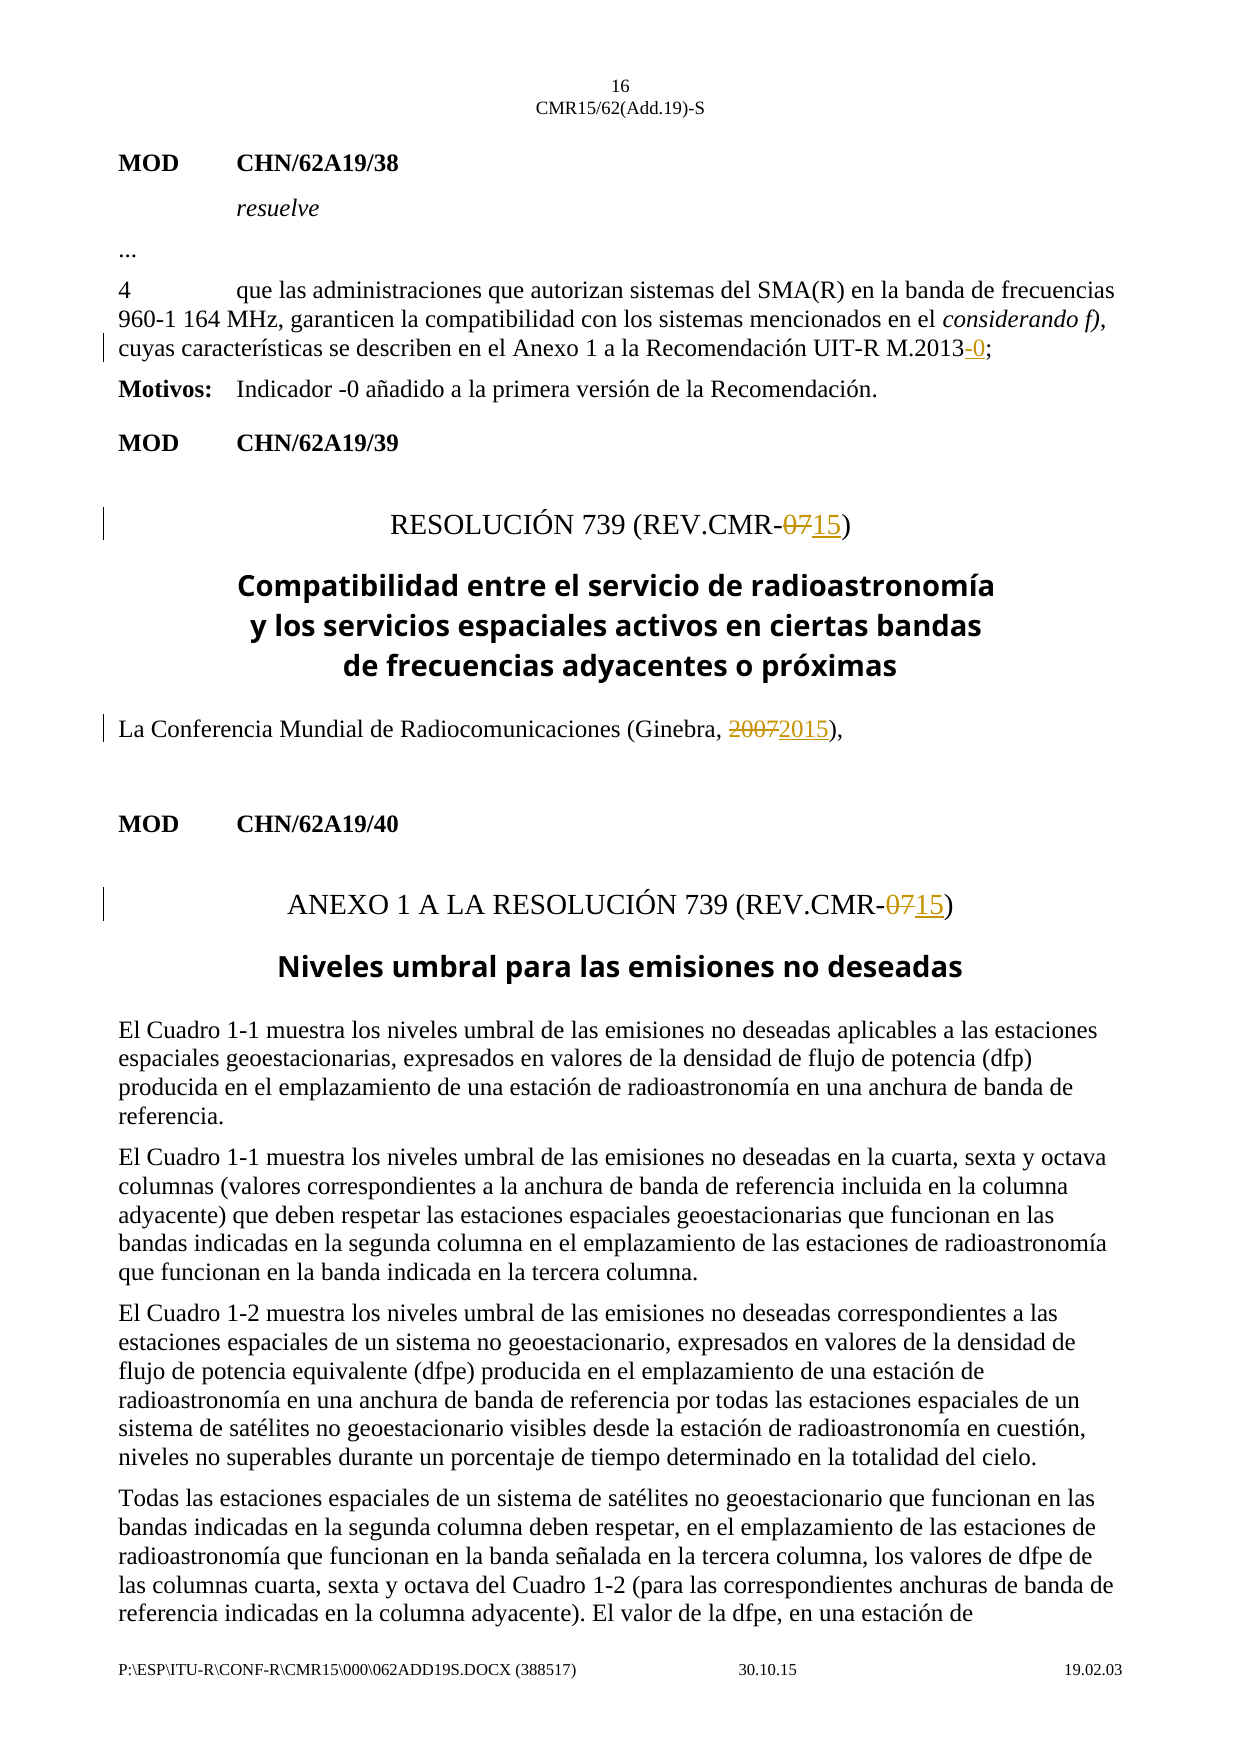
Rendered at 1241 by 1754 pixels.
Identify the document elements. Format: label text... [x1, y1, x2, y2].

title La Conferencia Mundial de Radiocomunicaciones (Ginebra, ), [118, 714, 1122, 742]
text El Cuadro 1-1 muestra los niveles umbral de las emisiones no deseadas en la cuarta, sexta y octava columnas (valores correspondientes a la anchura de banda de referencia incluida en la columna adyacente) que deben respetar las estaciones espaciales geoestacionarias que funcionan en las bandas indicadas en la segunda columna en el emplazamiento de las estaciones de radioastronomía que funcionan en la banda indicada en la tercera columna. [118, 1142, 1122, 1286]
title El Cuadro 1-1 muestra los niveles umbral de las emisiones no deseadas aplicables a las estaciones espaciales geoestacionarias, expresados en valores de la densidad de flujo de potencia (dfp) producida en el emplazamiento de una estación de radioastronomía en una anchura de banda de referencia. [118, 1015, 1122, 1130]
text 4 que las administraciones que autorizan sistemas del SMA(R) en la banda de frecuencias 960-1 164 MHz, garanticen la compatibilidad con los sistemas mencionados en el considerando f), cuyas características se describen en el Anexo 1 a la Recomendación UIT-R M.2013; [118, 276, 1122, 362]
text ... [118, 234, 1122, 263]
text MOD CHN/62A19/39 [118, 428, 1122, 457]
text ANEXO 1 A LA RESOLUCIÓN 739 (Rev.CMR-) [118, 887, 1122, 921]
text Motivos: Indicador -0 añadido a la primera versión de la Recomendación‎. [118, 374, 1122, 403]
title Niveles umbral para las emisiones no deseadas [118, 946, 1122, 986]
text resuelve [236, 193, 1122, 222]
text MOD CHN/62A19/40 [118, 809, 1122, 837]
text El Cuadro 1-2 muestra los niveles umbral de las emisiones no deseadas correspondientes a las estaciones espaciales de un sistema no geoestacionario, expresados en valores de la densidad de flujo de potencia equivalente (dfpe) producida en el emplazamiento de una estación de radioastronomía en una anchura de banda de referencia por todas las estaciones espaciales de un sistema de satélites no geoestacionario visibles desde la estación de radioastronomía en cuestión, niveles no superables durante un porcentaje de tiempo determinado en la totalidad del cielo. [118, 1298, 1122, 1471]
text RESOLUCIÓN 739 (Rev.CMR-) [118, 507, 1122, 540]
title Compatibilidad entre el servicio de radioastronomía y los servicios espaciales activos en ciertas bandas de frecuencias adyacentes o próximas [118, 565, 1122, 684]
text MOD CHN/62A19/38 [118, 148, 1122, 176]
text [118, 1483, 1122, 1627]
